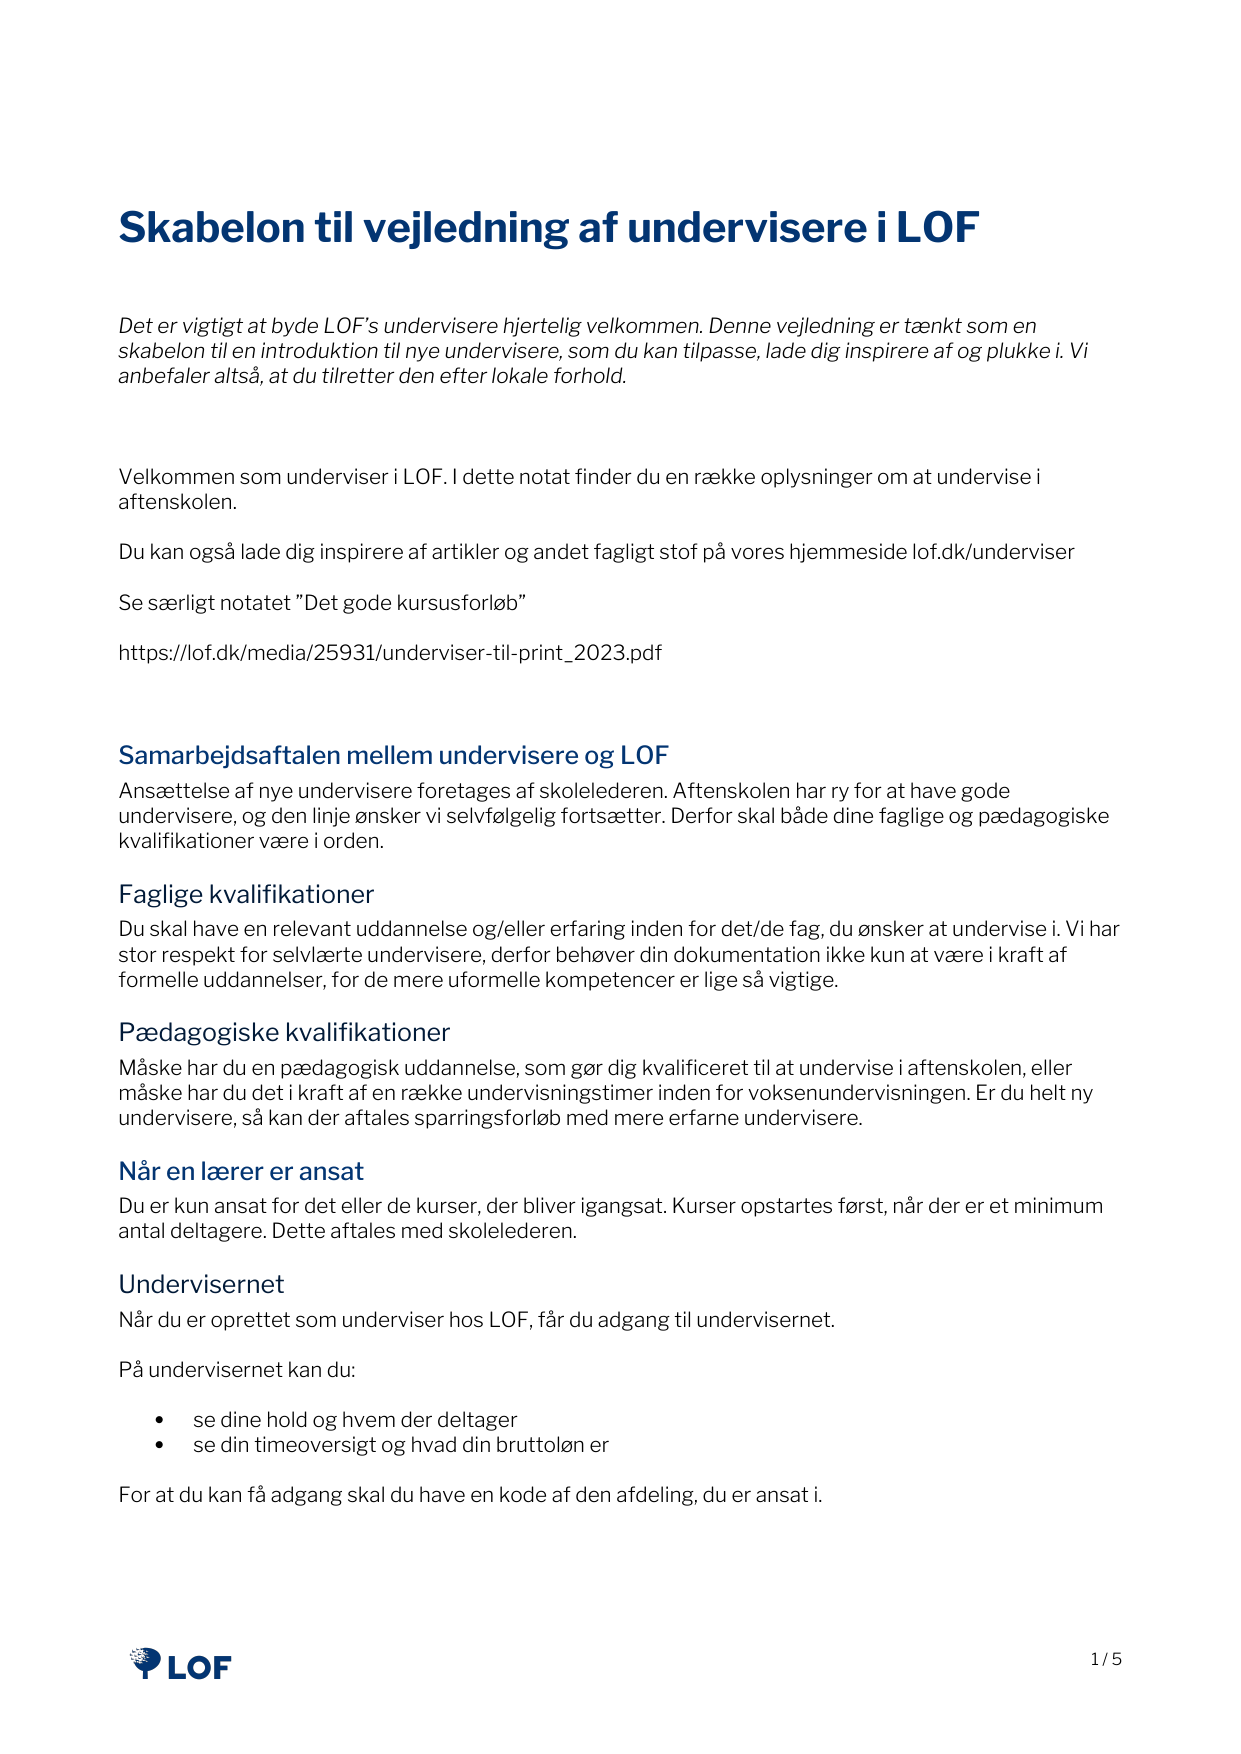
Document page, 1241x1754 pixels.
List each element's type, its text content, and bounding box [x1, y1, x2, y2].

subtitle Skabelon til vejledning af undervisere i LOF [118, 202, 1122, 253]
subtitle Faglige kvalifikationer [118, 879, 1122, 909]
text Ansættelse af nye undervisere foretages af skolelederen. Aftenskolen har ry for at have gode undervisere, og den linje ønsker vi selvfølgelig fortsætter. Derfor skal både dine faglige og pædagogiske kvalifikationer være i orden. [118, 778, 1122, 854]
text Du kan også lade dig inspirere af artikler og andet fagligt stof på vores hjemmeside lof.dk/underviser [118, 540, 1122, 565]
subtitle Pædagogiske kvalifikationer [118, 1017, 1122, 1048]
text Velkommen som underviser i LOF. I dette notat finder du en række oplysninger om at undervise i aftenskolen. [118, 464, 1122, 515]
text For at du kan få adgang skal du have en kode af den afdeling, du er ansat i. [118, 1483, 1122, 1508]
text Når du er oprettet som underviser hos LOF, får du adgang til undervisernet. [118, 1307, 1122, 1332]
picture [118, 1632, 243, 1695]
text https://lof.dk/media/25931/underviser-til-print_2023.pdf [118, 640, 1122, 665]
text På undervisernet kan du: [118, 1357, 1122, 1382]
subtitle Samarbejdsaftalen mellem undervisere og LOF [118, 741, 1122, 771]
text Det er vigtigt at byde LOF’s undervisere hjertelig velkommen. Denne vejledning er tænkt som en skabelon til en introduktion til nye undervisere, som du kan tilpasse, lade dig inspirere af og plukke i. Vi anbefaler altså, at du tilretter den efter lokale forhold. [118, 313, 1122, 389]
subtitle Når en lærer er ansat [118, 1156, 1122, 1186]
text Du skal have en relevant uddannelse og/eller erfaring inden for det/de fag, du ønsker at undervise i. Vi har stor respekt for selvlærte undervisere, derfor behøver din dokumentation ikke kun at være i kraft af formelle uddannelser, for de mere uformelle kompetencer er lige så vigtige. [118, 917, 1122, 992]
text Måske har du en pædagogisk uddannelse, som gør dig kvalificeret til at undervise i aftenskolen, eller måske har du det i kraft af en række undervisningstimer inden for voksenundervisningen. Er du helt ny undervisere, så kan der aftales sparringsforløb med mere erfarne undervisere. [118, 1055, 1122, 1131]
text Se særligt notatet ”Det gode kursusforløb” [118, 590, 1122, 615]
text Du er kun ansat for det eller de kurser, der bliver igangsat. Kurser opstartes først, når der er et minimum antal deltagere. Dette aftales med skolelederen. [118, 1194, 1122, 1244]
list se dine hold og hvem der deltager [156, 1407, 1122, 1432]
subtitle Undervisernet [118, 1269, 1122, 1299]
list se din timeoversigt og hvad din bruttoløn er [156, 1432, 1122, 1458]
